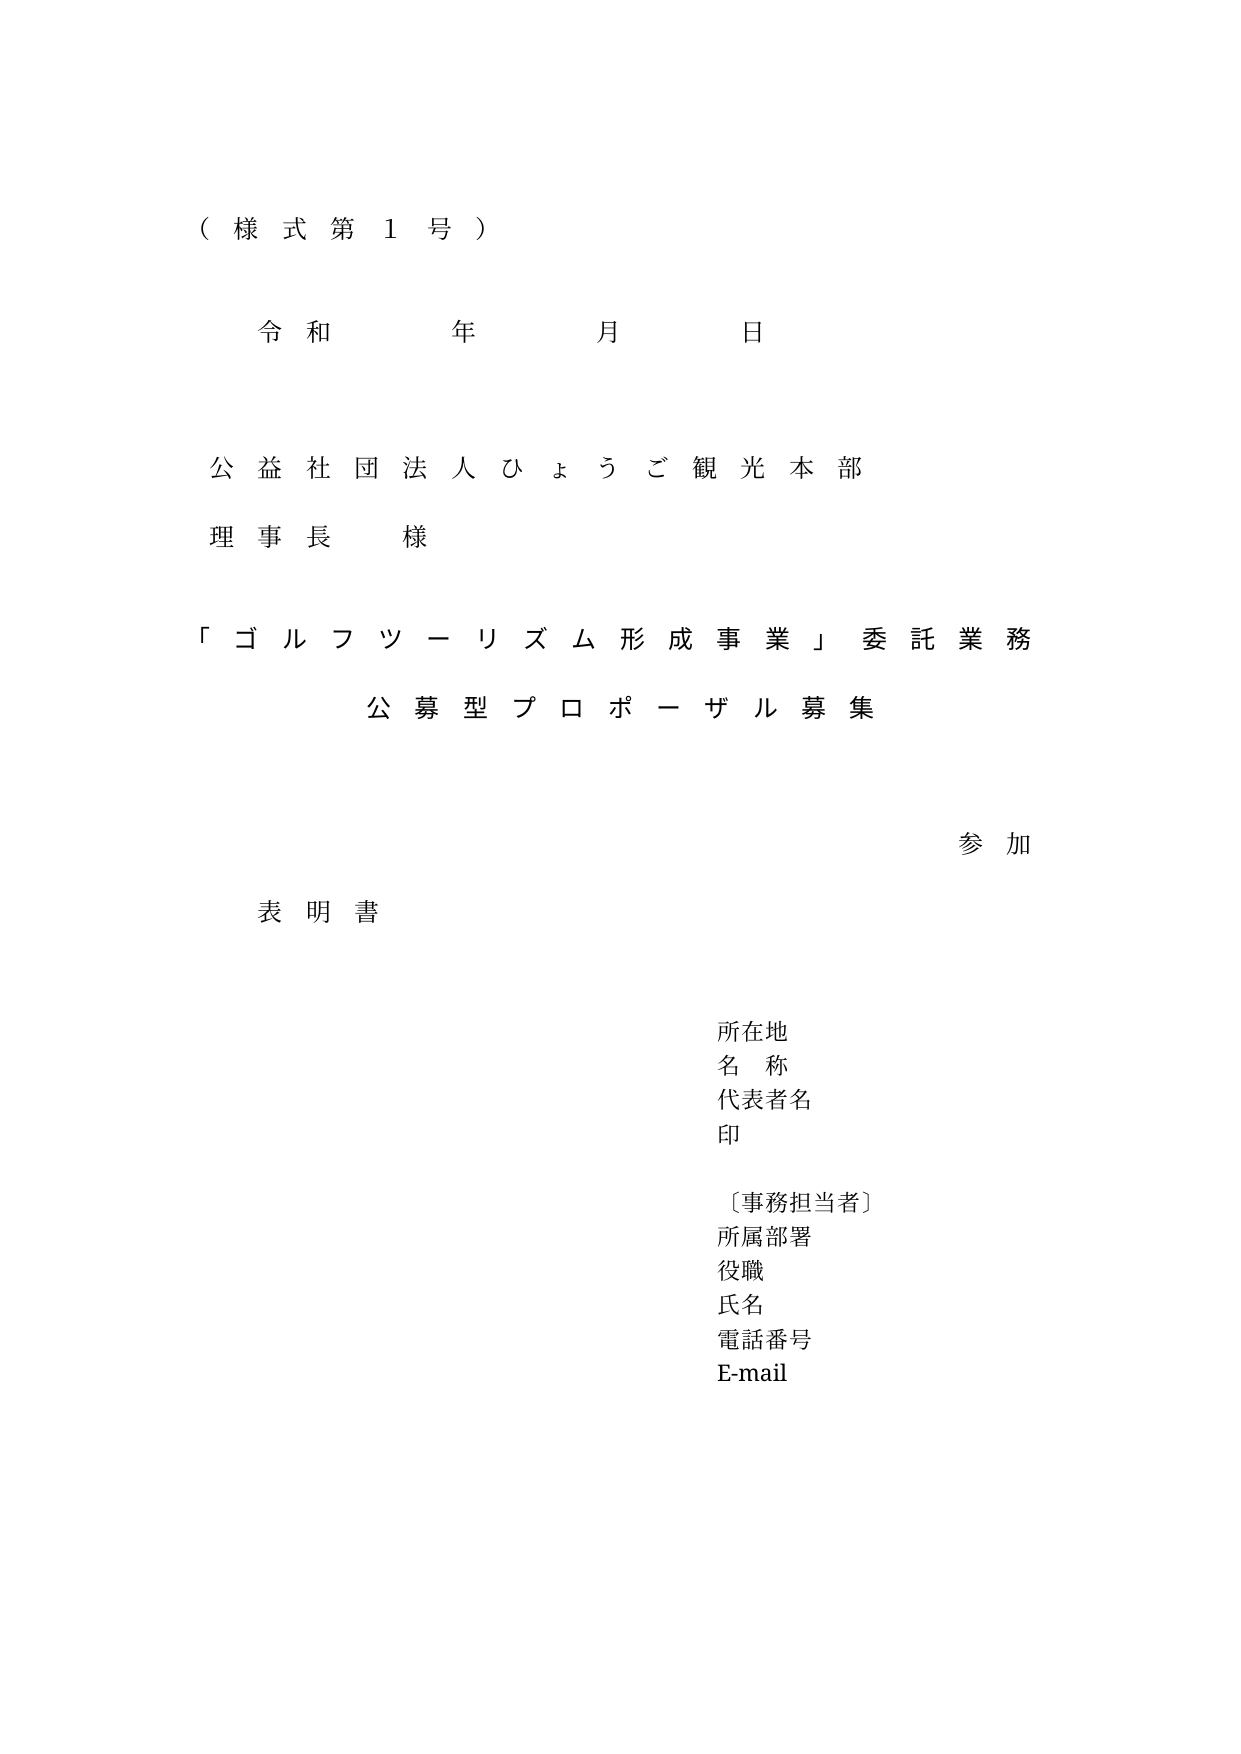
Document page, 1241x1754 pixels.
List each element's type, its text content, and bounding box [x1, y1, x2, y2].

text 理事長 様 [206, 501, 1055, 569]
text 令和 年 月 日 [185, 262, 1055, 364]
text 公益社団法人ひょうご観光本部 [185, 433, 1055, 501]
text 電話番号 [712, 1321, 1055, 1355]
text 役職 [712, 1253, 1055, 1287]
text 所在地 [712, 1014, 1055, 1048]
text 代表者名 印 [712, 1082, 1055, 1150]
text 〔事務担当者〕 [712, 1184, 1055, 1219]
text （様式第１号） [185, 194, 1055, 262]
text 参加表明書 [185, 809, 1055, 945]
text E-mail [712, 1355, 1055, 1389]
text 所属部署 [712, 1219, 1055, 1253]
text 名 称 [712, 1048, 1055, 1082]
text 「ゴルフツーリズム形成事業」委託業務公募型プロポーザル募集 [185, 604, 1055, 740]
text 氏名 [712, 1287, 1055, 1321]
